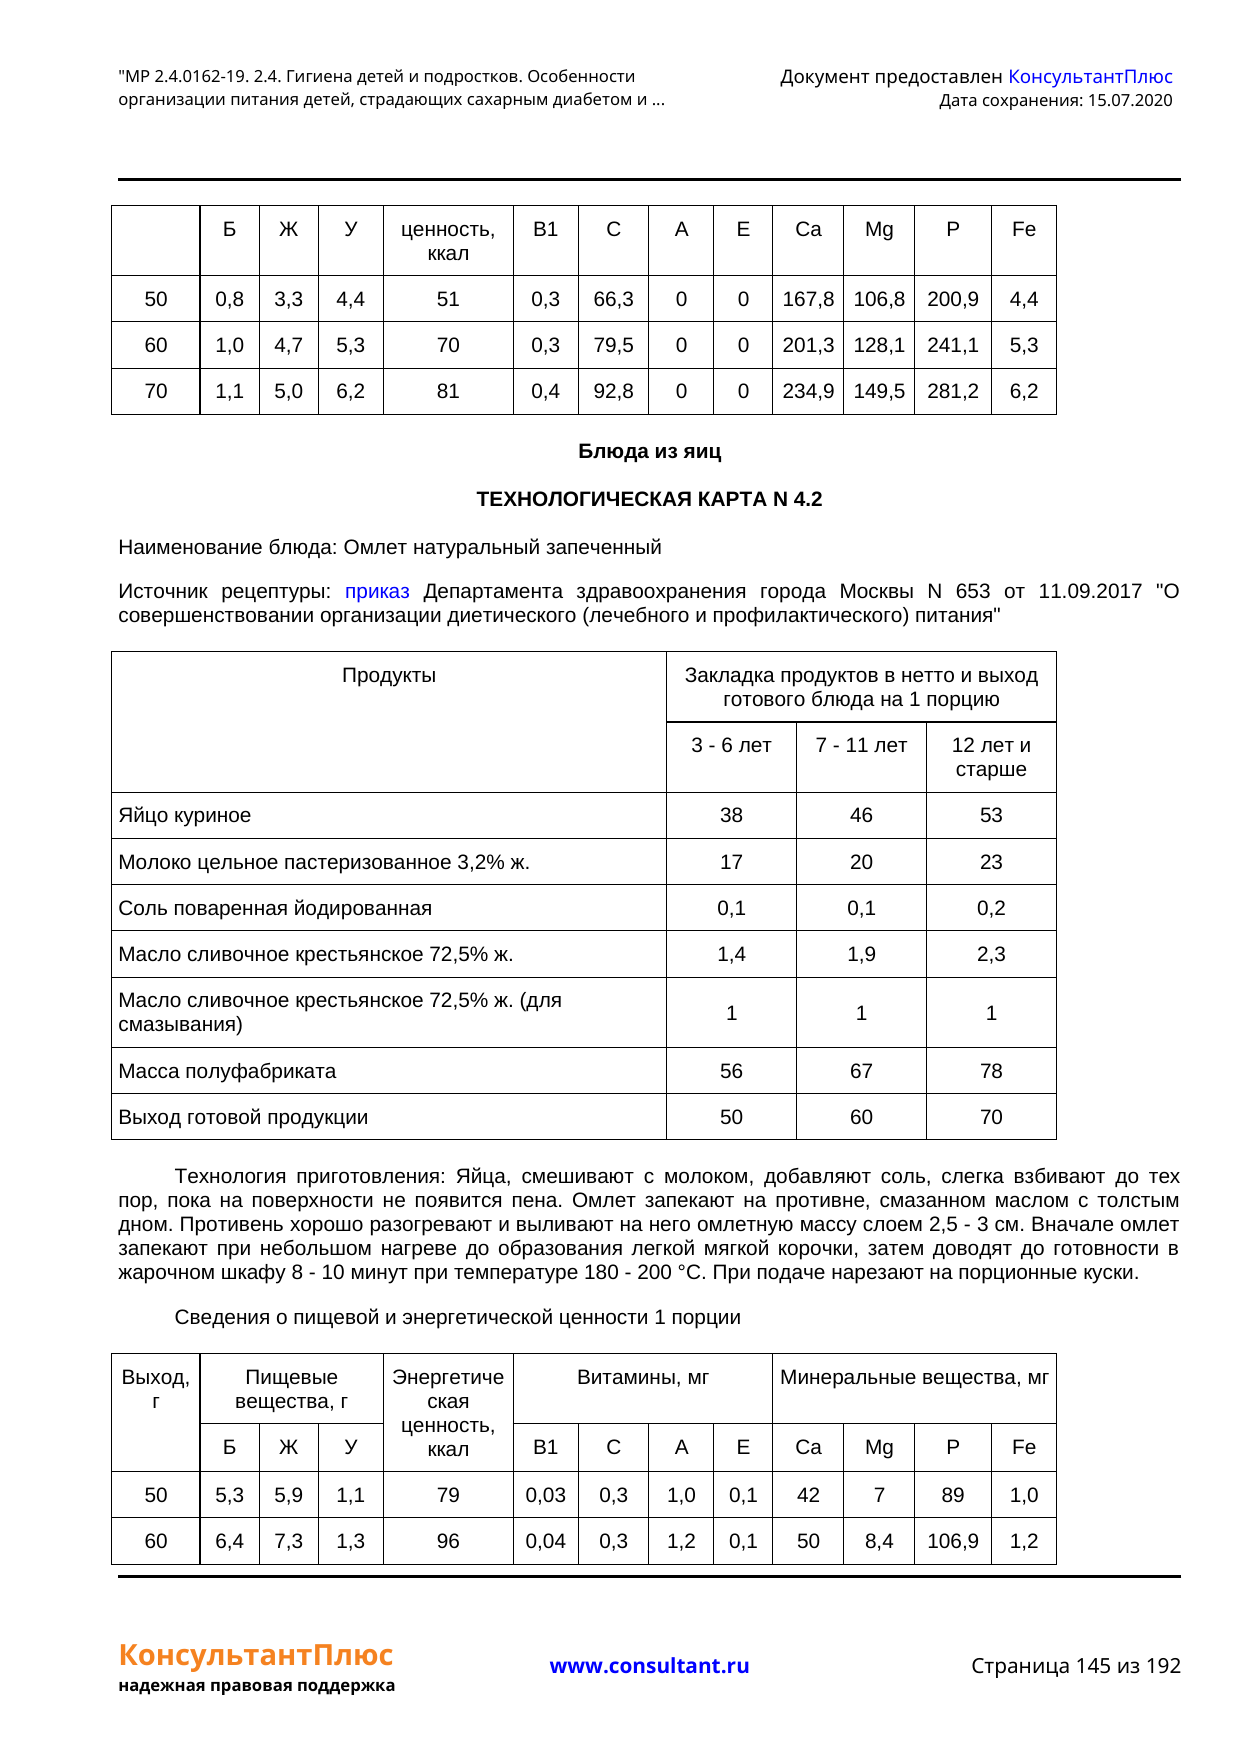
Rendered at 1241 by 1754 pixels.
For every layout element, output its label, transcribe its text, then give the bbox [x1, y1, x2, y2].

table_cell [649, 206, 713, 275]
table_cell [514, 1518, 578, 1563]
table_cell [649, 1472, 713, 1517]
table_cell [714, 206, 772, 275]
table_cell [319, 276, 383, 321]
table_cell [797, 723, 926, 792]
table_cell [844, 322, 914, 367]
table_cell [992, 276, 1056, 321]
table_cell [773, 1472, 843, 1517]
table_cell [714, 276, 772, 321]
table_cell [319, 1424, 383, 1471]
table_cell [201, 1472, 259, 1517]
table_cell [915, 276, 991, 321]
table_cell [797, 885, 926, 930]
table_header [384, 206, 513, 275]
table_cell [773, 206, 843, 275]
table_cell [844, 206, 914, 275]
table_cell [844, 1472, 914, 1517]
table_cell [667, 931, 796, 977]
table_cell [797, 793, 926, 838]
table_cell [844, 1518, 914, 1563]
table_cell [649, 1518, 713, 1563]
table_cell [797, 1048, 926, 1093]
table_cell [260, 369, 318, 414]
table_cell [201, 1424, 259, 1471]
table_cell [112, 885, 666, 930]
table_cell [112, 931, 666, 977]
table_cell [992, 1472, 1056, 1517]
text Наименование блюда: Омлет натуральный запеченный [118, 534, 1181, 558]
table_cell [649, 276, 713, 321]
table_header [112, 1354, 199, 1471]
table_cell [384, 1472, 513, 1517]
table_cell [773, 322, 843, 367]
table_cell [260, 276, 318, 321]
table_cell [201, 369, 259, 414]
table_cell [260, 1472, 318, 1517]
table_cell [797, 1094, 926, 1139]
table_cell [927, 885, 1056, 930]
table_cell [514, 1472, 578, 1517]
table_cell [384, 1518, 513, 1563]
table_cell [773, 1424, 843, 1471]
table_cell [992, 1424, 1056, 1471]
title Блюда из яиц [118, 439, 1181, 463]
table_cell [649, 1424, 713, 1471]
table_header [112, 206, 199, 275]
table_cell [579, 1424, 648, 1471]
title ТЕХНОЛОГИЧЕСКАЯ КАРТА N 4.2 [118, 487, 1181, 511]
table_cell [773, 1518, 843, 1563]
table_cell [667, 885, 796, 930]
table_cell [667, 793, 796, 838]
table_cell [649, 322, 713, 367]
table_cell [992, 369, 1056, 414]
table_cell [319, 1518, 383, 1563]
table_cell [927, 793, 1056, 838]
text Источник рецептуры: приказ Департамента здравоохранения города Москвы N 653 от 11.09.2017 "О совершенствовании организации диетического (лечебного и профилактического) питания" [118, 579, 1181, 627]
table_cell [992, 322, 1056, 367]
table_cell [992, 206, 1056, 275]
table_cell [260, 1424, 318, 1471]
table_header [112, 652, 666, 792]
text Сведения о пищевой и энергетической ценности 1 порции [118, 1305, 1181, 1329]
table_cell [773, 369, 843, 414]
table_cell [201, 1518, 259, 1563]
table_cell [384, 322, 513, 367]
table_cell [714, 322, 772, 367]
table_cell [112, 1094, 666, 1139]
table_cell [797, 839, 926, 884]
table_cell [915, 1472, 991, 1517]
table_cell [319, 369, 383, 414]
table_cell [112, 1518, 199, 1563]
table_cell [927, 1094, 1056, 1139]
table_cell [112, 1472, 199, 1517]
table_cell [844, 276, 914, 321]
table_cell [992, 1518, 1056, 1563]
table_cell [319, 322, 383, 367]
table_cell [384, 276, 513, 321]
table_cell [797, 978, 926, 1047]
text Технология приготовления: Яйца, смешивают с молоком, добавляют соль, слегка взбивают до тех пор, пока на поверхности не появится пена. Омлет запекают на противне, смазанном маслом с толстым дном. Противень хорошо разогревают и выливают на него омлетную массу слоем 2,5 - 3 см. Вначале омлет запекают при небольшом нагреве до образования легкой мягкой корочки, затем доводят до готовности в жарочном шкафу 8 - 10 минут при температуре 180 - 200 °C. При подаче нарезают на порционные куски. [118, 1164, 1181, 1284]
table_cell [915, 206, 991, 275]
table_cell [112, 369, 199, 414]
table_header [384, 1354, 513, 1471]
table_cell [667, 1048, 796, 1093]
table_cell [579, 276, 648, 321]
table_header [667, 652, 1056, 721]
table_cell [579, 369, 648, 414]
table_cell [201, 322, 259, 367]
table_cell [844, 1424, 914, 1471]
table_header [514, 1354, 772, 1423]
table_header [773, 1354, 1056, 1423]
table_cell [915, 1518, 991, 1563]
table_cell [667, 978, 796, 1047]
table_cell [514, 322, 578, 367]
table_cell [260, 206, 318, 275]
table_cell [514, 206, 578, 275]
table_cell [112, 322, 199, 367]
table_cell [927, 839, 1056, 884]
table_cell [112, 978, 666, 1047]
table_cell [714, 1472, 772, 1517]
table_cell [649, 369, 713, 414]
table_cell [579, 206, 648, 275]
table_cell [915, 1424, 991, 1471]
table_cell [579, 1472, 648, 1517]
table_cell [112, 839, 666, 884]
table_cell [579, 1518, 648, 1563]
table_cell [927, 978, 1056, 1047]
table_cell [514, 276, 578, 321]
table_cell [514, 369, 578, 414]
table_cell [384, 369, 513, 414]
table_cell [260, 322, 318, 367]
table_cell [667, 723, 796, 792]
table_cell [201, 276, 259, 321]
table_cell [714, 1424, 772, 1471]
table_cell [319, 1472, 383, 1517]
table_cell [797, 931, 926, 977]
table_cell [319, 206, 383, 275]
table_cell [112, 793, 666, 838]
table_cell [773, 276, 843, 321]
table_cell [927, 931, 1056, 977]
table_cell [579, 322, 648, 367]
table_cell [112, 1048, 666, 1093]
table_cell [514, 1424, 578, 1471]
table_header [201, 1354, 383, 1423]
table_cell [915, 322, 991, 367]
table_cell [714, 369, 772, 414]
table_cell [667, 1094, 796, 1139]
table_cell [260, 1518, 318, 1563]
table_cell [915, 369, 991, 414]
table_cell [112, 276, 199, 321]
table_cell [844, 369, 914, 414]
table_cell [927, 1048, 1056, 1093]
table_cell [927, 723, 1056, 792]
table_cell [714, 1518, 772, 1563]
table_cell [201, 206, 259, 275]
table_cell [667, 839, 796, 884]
